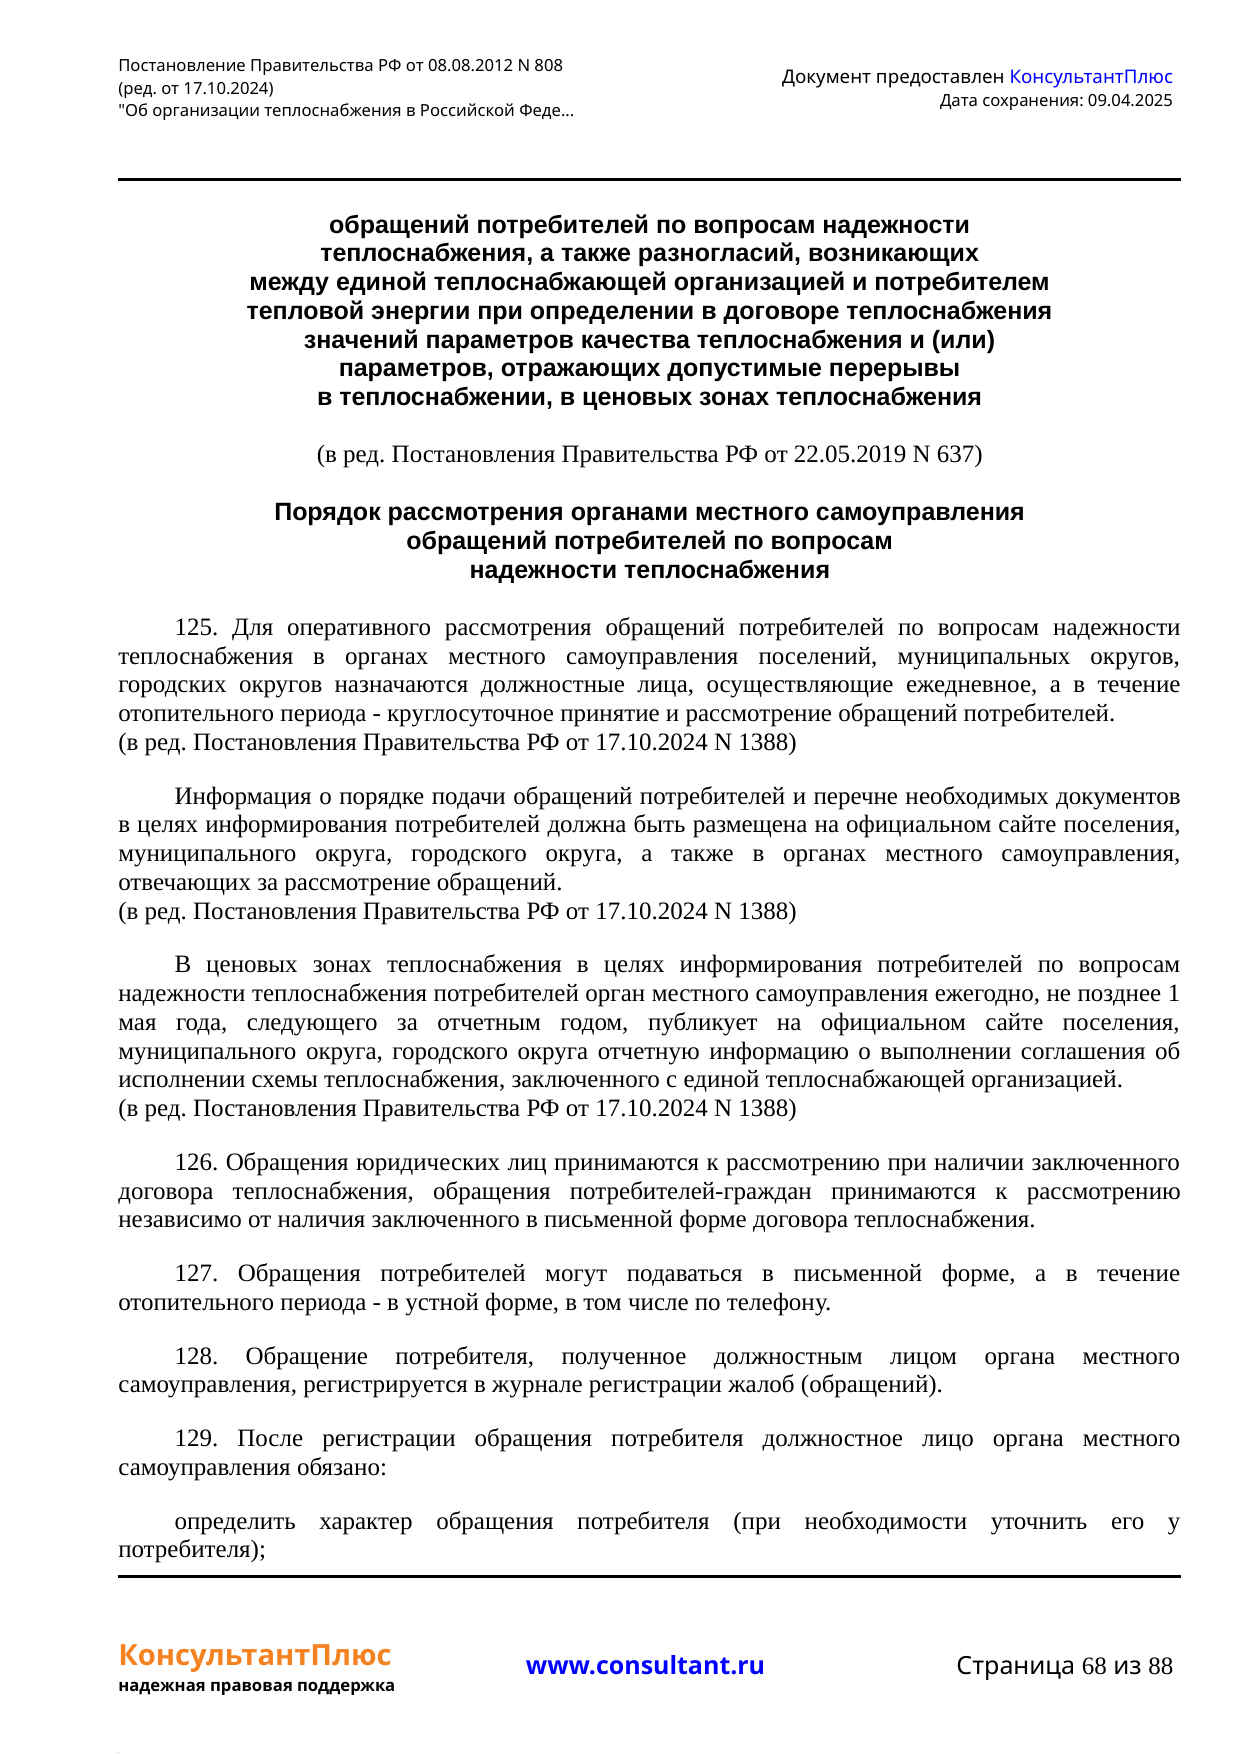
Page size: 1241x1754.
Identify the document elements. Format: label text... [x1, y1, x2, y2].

text 128. Обращение потребителя, полученное должностным лицом органа местного самоуправления, регистрируется в журнале регистрации жалоб (обращений). [118, 1341, 1181, 1398]
text 127. Обращения потребителей могут подаваться в письменной форме, а в течение отопительного периода - в устной форме, в том числе по телефону. [118, 1258, 1181, 1316]
title между единой теплоснабжающей организацией и потребителем [118, 267, 1181, 296]
text (в ред. Постановления Правительства РФ от 17.10.2024 N 1388) [118, 1093, 1181, 1122]
title обращений потребителей по вопросам надежности [118, 209, 1181, 238]
text (в ред. Постановления Правительства РФ от 17.10.2024 N 1388) [118, 896, 1181, 924]
text 129. После регистрации обращения потребителя должностное лицо органа местного самоуправления обязано: [118, 1423, 1181, 1481]
title надежности теплоснабжения [118, 554, 1181, 583]
text определить характер обращения потребителя (при необходимости уточнить его у потребителя); [118, 1506, 1181, 1563]
text (в ред. Постановления Правительства РФ от 22.05.2019 N 637) [118, 439, 1181, 468]
text 126. Обращения юридических лиц принимаются к рассмотрению при наличии заключенного договора теплоснабжения, обращения потребителей-граждан принимаются к рассмотрению независимо от наличия заключенного в письменной форме договора теплоснабжения. [118, 1147, 1181, 1233]
title обращений потребителей по вопросам [118, 526, 1181, 554]
text 125. Для оперативного рассмотрения обращений потребителей по вопросам надежности теплоснабжения в органах местного самоуправления поселений, муниципальных округов, городских округов назначаются должностные лица, осуществляющие ежедневное, а в течение отопительного периода - круглосуточное принятие и рассмотрение обращений потребителей. [118, 612, 1181, 727]
text В ценовых зонах теплоснабжения в целях информирования потребителей по вопросам надежности теплоснабжения потребителей орган местного самоуправления ежегодно, не позднее 1 мая года, следующего за отчетным годом, публикует на официальном сайте поселения, муниципального округа, городского округа отчетную информацию о выполнении соглашения об исполнении схемы теплоснабжения, заключенного с единой теплоснабжающей организацией. [118, 949, 1181, 1093]
title значений параметров качества теплоснабжения и (или) [118, 324, 1181, 353]
title Порядок рассмотрения органами местного самоуправления [118, 497, 1181, 526]
title тепловой энергии при определении в договоре теплоснабжения [118, 296, 1181, 324]
text (в ред. Постановления Правительства РФ от 17.10.2024 N 1388) [118, 727, 1181, 756]
title теплоснабжения, а также разногласий, возникающих [118, 238, 1181, 267]
title в теплоснабжении, в ценовых зонах теплоснабжения [118, 382, 1181, 411]
title параметров, отражающих допустимые перерывы [118, 353, 1181, 382]
text Информация о порядке подачи обращений потребителей и перечне необходимых документов в целях информирования потребителей должна быть размещена на официальном сайте поселения, муниципального округа, городского округа, а также в органах местного самоуправления, отвечающих за рассмотрение обращений. [118, 781, 1181, 896]
